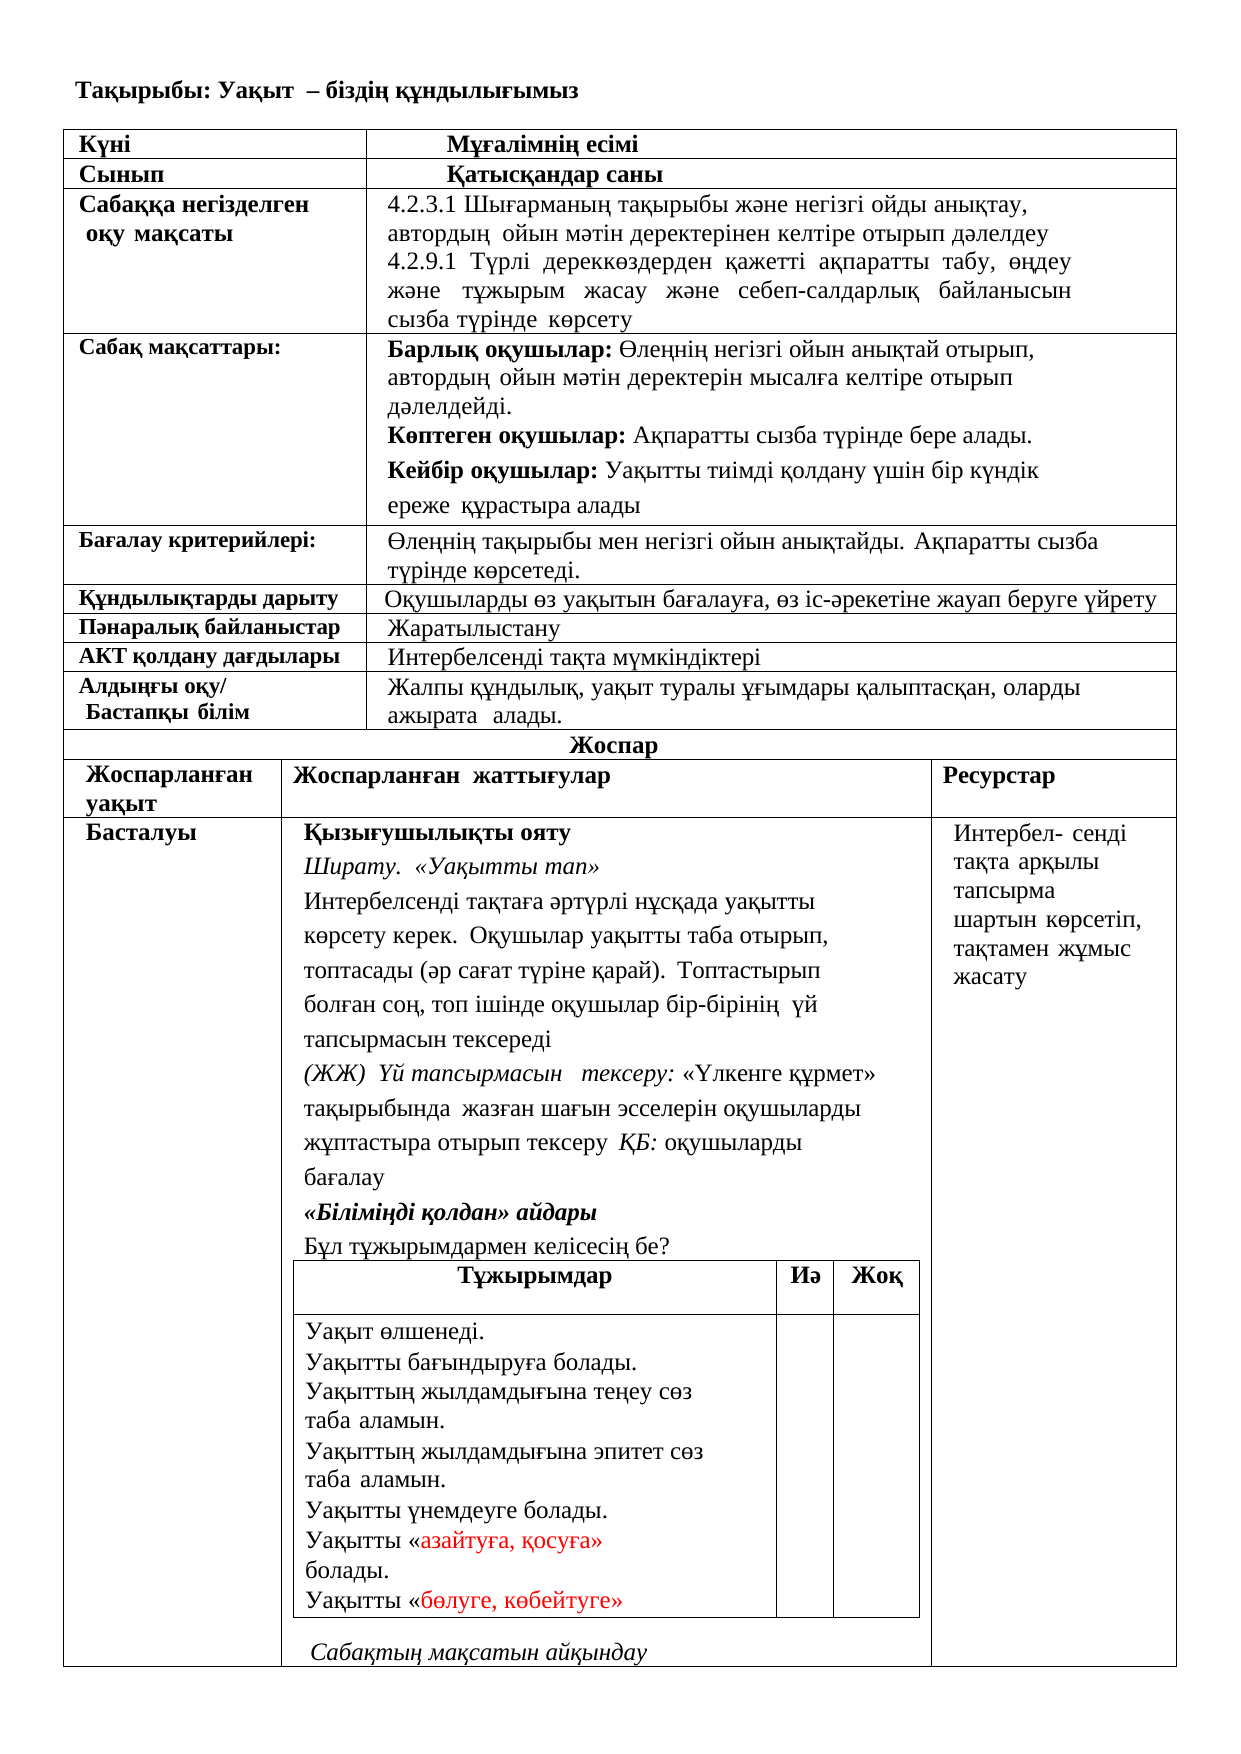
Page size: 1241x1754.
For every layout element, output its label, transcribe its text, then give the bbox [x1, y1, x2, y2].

table_cell Сабаққа негізделген оқу мақсаты [64, 189, 366, 333]
table_header Мұғалімнің есімі [367, 130, 1176, 158]
table_cell Жоспар [64, 730, 1176, 759]
table_cell Жоспарланған жаттығулар [282, 760, 931, 817]
table_cell Алдыңғы оқу/ Бастапқы білім [64, 672, 366, 729]
table_cell Пәнаралық байланыстар [64, 614, 366, 642]
table_cell Ресурстар [932, 760, 1176, 817]
table_cell Барлық оқушылар: Өлеңнің негізгі ойын анықтай отырып, автордың ойын мәтін деректерін мысалға келтіре отырып дәлелдейді. Көптеген оқушылар: Ақпаратты сызба түрінде бере алады. Кейбір оқушылар: Уақытты тиімді қолдану үшін бір күндік ереже құрастыра алады [367, 334, 1176, 525]
table_cell Интербел- сенді тақта арқылы тапсырма шартын көрсетіп, тақтамен жұмыс жасату [932, 818, 1176, 1666]
table_cell Сабақ мақсаттары: [64, 334, 366, 525]
table_cell Интербелсенді тақта мүмкіндіктері [367, 643, 1176, 671]
text Тақырыбы: Уақыт – біздің құндылығымыз [75, 75, 1165, 104]
table_cell 4.2.3.1 Шығарманың тақырыбы және негізгі ойды анықтау, автордың ойын мәтін деректерінен келтіре отырып дәлелдеу 4.2.9.1 Түрлі дереккөздерден қажетті ақпаратты табу, өңдеу және тұжырым жасау және себеп-салдарлық байланысын сызба түрінде көрсету [367, 189, 1176, 333]
table_cell Жаратылыстану [367, 614, 1176, 642]
table_cell Қатысқандар саны [367, 159, 1176, 188]
table_cell Жоспарланған уақыт [64, 760, 281, 817]
table_cell Жалпы құндылық, уақыт туралы ұғымдары қалыптасқан, оларды ажырата алады. [367, 672, 1176, 729]
table_cell Бағалау критерийлері: [64, 526, 366, 584]
table_cell Өлеңнің тақырыбы мен негізгі ойын анықтайды. Ақпаратты сызба түрінде көрсетеді. [367, 526, 1176, 584]
table_cell Қызығушылықты ояту Ширату. «Уақытты тап» Интербелсенді тақтаға әртүрлі нұсқада уақытты көрсету керек. Оқушылар уақытты таба отырып, топтасады (әр сағат түріне қарай). Топтастырып болған соң, топ ішінде оқушылар бір-бірінің үй тапсырмасын тексереді (ЖЖ) Үй тапсырмасын тексеру: «Үлкенге құрмет» тақырыбында жазған шағын эсселерін оқушыларды жұптастыра отырып тексеру ҚБ: оқушыларды бағалау «Біліміңді қолдан» айдары Бұл тұжырымдармен келісесің бе? Сабақтың мақсатын айқындау [282, 818, 931, 1666]
table_cell АКТ қолдану дағдылары [64, 643, 366, 671]
table_cell Құндылықтарды дарыту [64, 585, 366, 613]
table_cell Оқушыларды өз уақытын бағалауға, өз іс-әрекетіне жауап беруге үйрету [367, 585, 1176, 613]
table_cell Басталуы [64, 818, 281, 1666]
table_cell Сынып [64, 159, 366, 188]
table_header Күні [64, 130, 366, 158]
